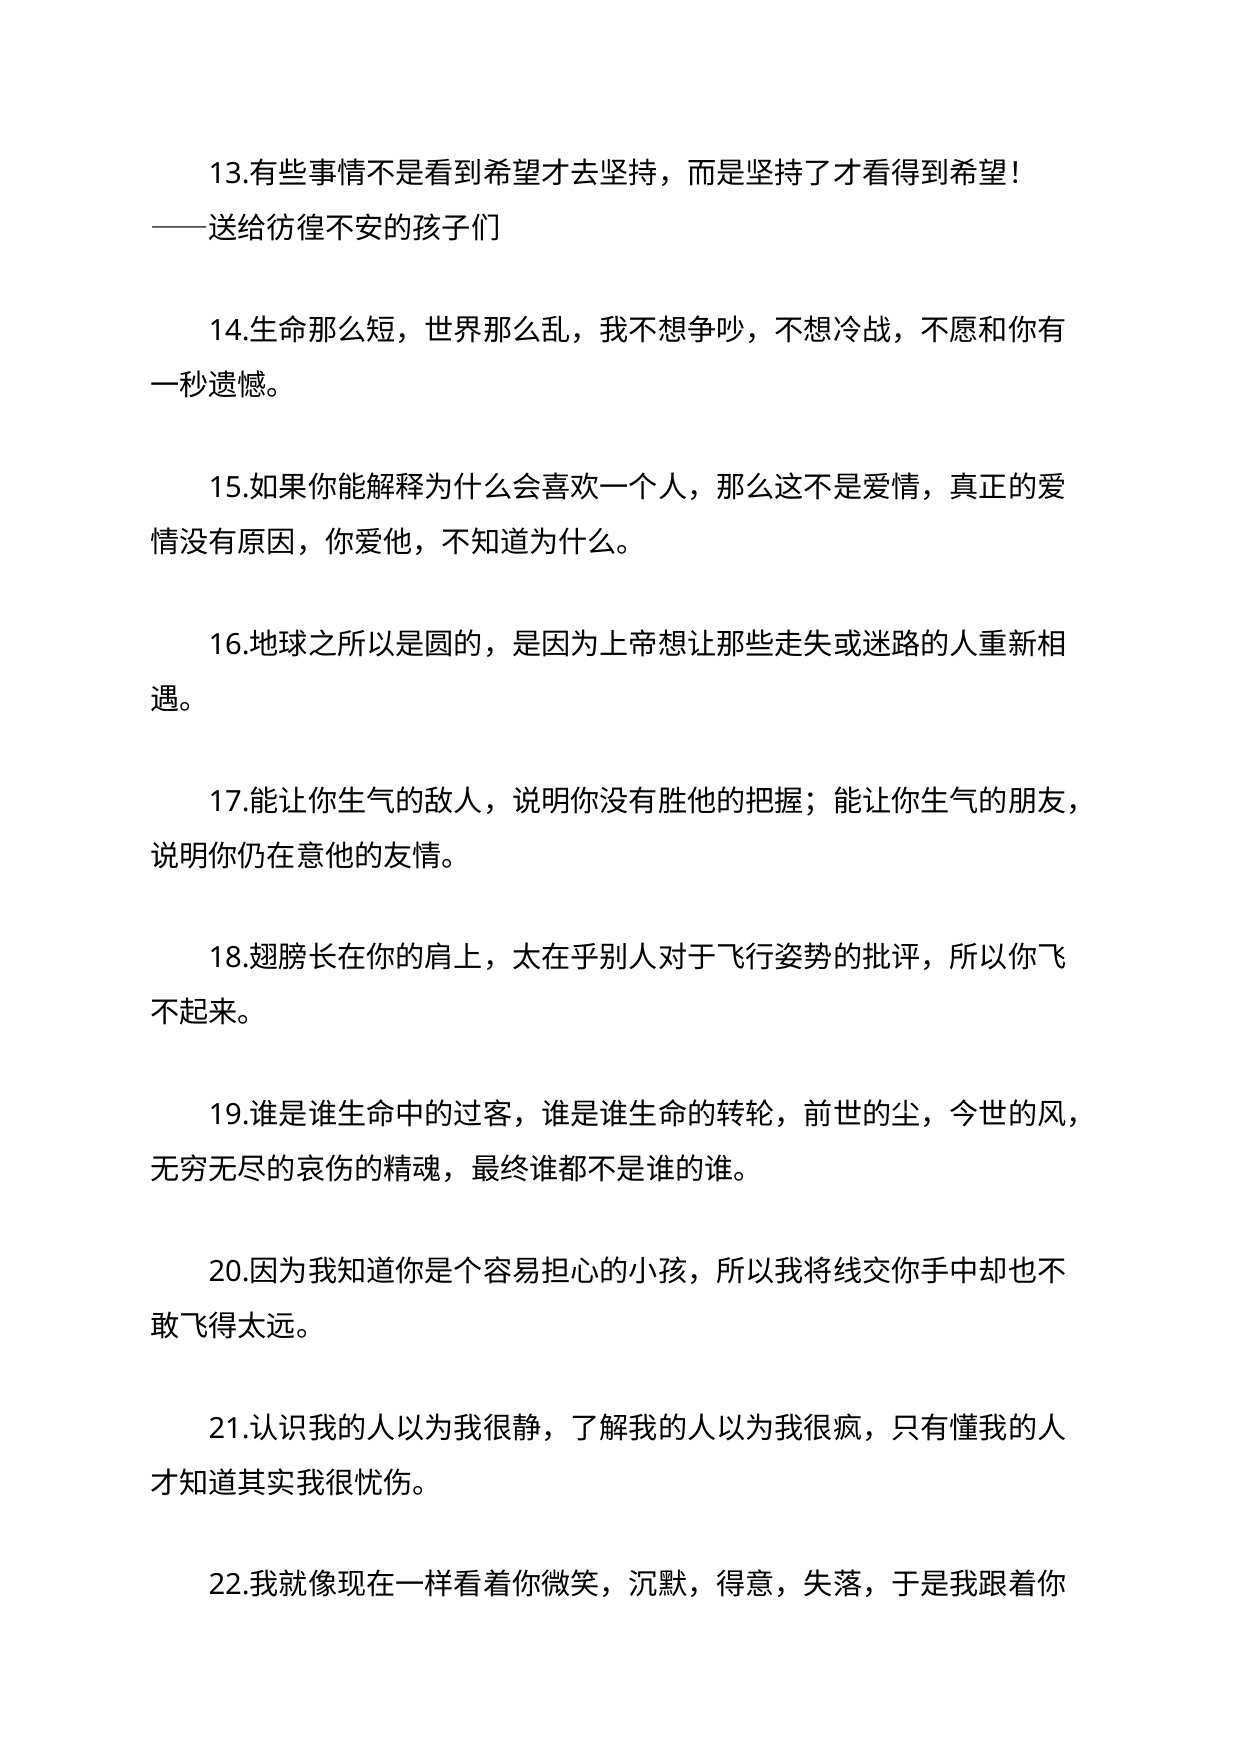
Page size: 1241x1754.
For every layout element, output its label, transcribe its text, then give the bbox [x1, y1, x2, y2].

text 16.地球之所以是圆的，是因为上帝想让那些走失或迷路的人重新相遇。 [150, 620, 1090, 718]
text 15.如果你能解释为什么会喜欢一个人，那么这不是爱情，真正的爱情没有原因，你爱他，不知道为什么。 [150, 463, 1090, 561]
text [150, 1561, 1090, 1603]
text 13.有些事情不是看到希望才去坚持，而是坚持了才看得到希望！——送给彷徨不安的孩子们 [150, 150, 1090, 247]
text 14.生命那么短，世界那么乱，我不想争吵，不想冷战，不愿和你有一秒遗憾。 [150, 307, 1090, 404]
text 20.因为我知道你是个容易担心的小孩，所以我将线交你手中却也不敢飞得太远。 [150, 1247, 1090, 1345]
text 18.翅膀长在你的肩上，太在乎别人对于飞行姿势的批评，所以你飞不起来。 [150, 934, 1090, 1031]
text 17.能让你生气的敌人，说明你没有胜他的把握；能让你生气的朋友，说明你仍在意他的友情。 [150, 777, 1090, 874]
text 19.谁是谁生命中的过客，谁是谁生命的转轮，前世的尘，今世的风，无穷无尽的哀伤的精魂，最终谁都不是谁的谁。 [150, 1091, 1090, 1188]
text 21.认识我的人以为我很静，了解我的人以为我很疯，只有懂我的人才知道其实我很忧伤。 [150, 1404, 1090, 1501]
